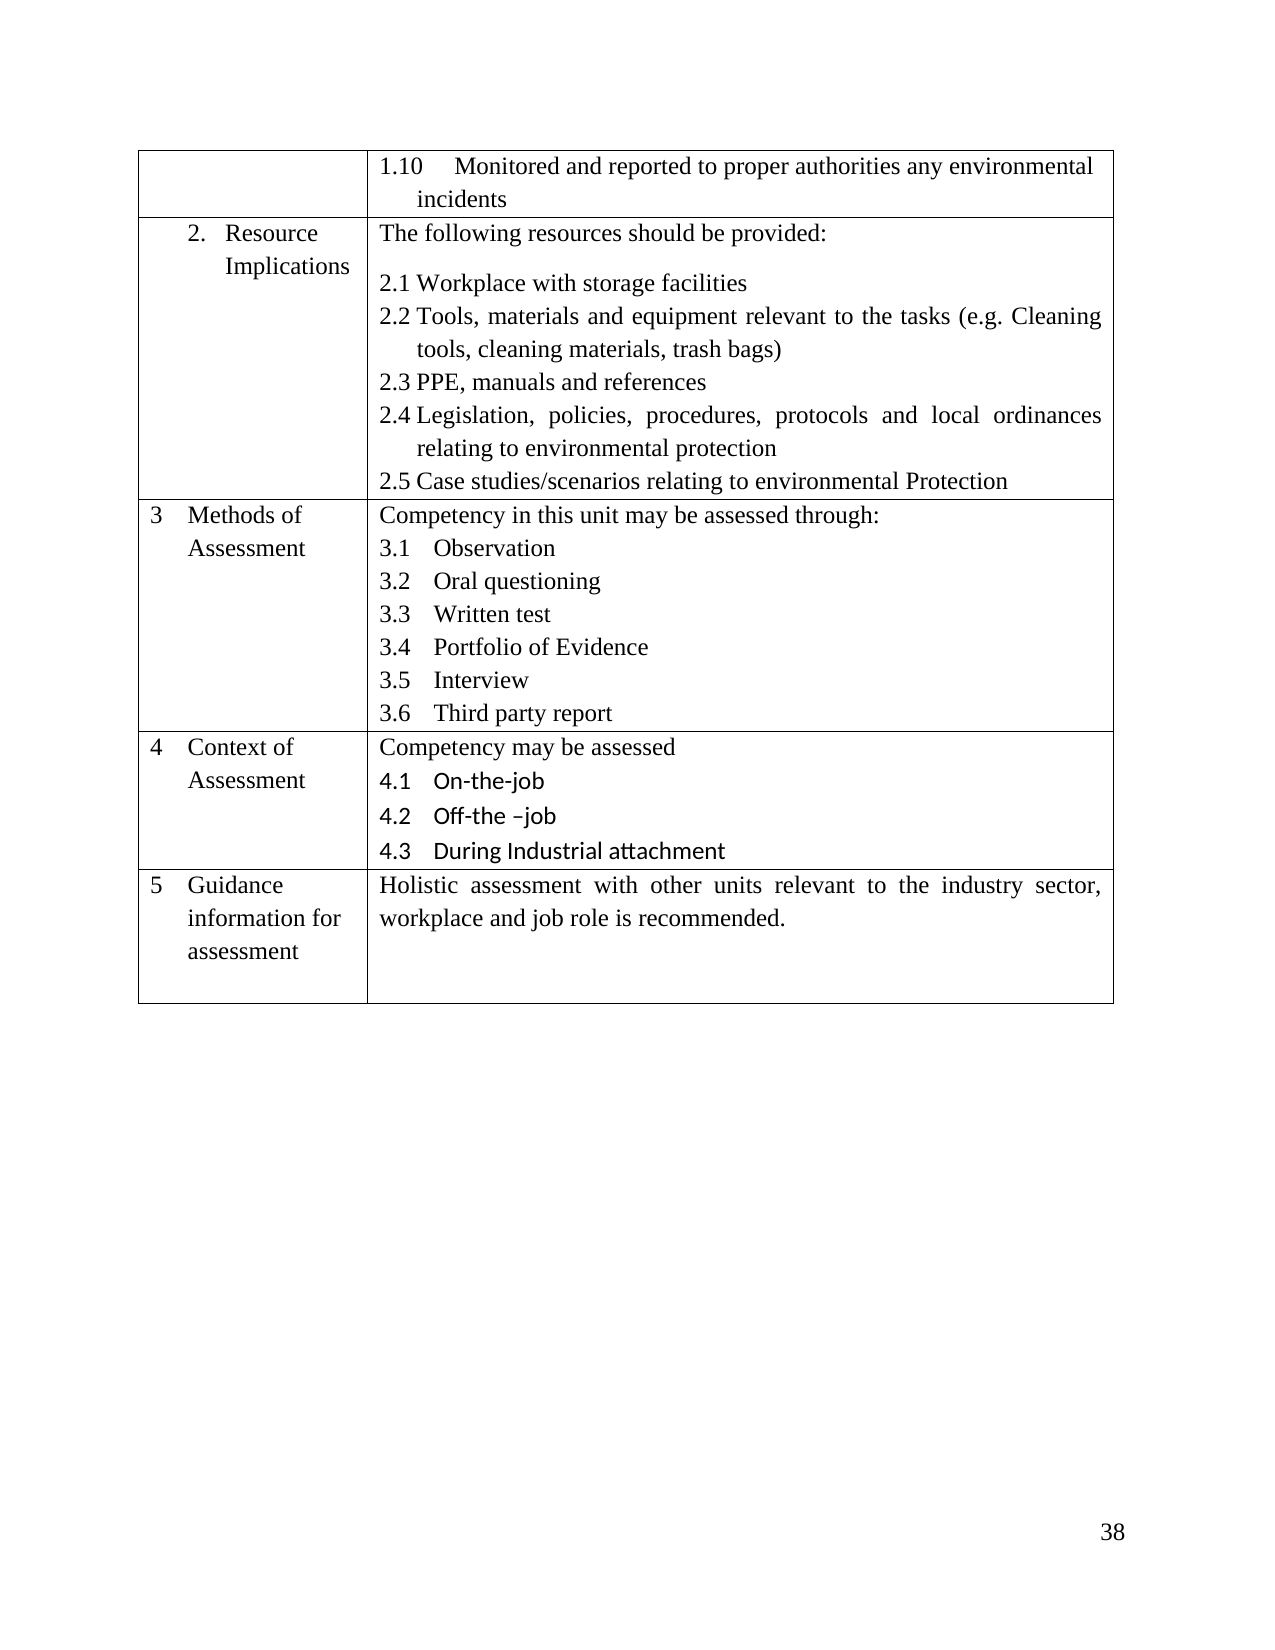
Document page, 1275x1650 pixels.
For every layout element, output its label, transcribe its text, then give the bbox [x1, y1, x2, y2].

table_cell Context of Assessment [139, 732, 367, 869]
table_cell The following resources should be provided: Workplace with storage facilities Tools, materials and equipment relevant to the tasks (e.g. Cleaning tools, cleaning materials, trash bags) PPE, manuals and references Legislation, policies, procedures, protocols and local ordinances relating to environmental protection Case studies/scenarios relating to environmental Protection [368, 218, 1113, 499]
table_cell Resource Implications [139, 218, 367, 499]
table_cell Guidance information for assessment [139, 870, 367, 1003]
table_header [368, 151, 1113, 217]
table_cell Competency in this unit may be assessed through: Observation Oral questioning Written test Portfolio of Evidence Interview Third party report [368, 500, 1113, 731]
table_cell Methods of Assessment [139, 500, 367, 731]
table_cell Holistic assessment with other units relevant to the industry sector, workplace and job role is recommended. [368, 870, 1113, 1003]
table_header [139, 151, 367, 217]
table_cell Competency may be assessed On-the-job Off-the –job During Industrial attachment [368, 732, 1113, 869]
